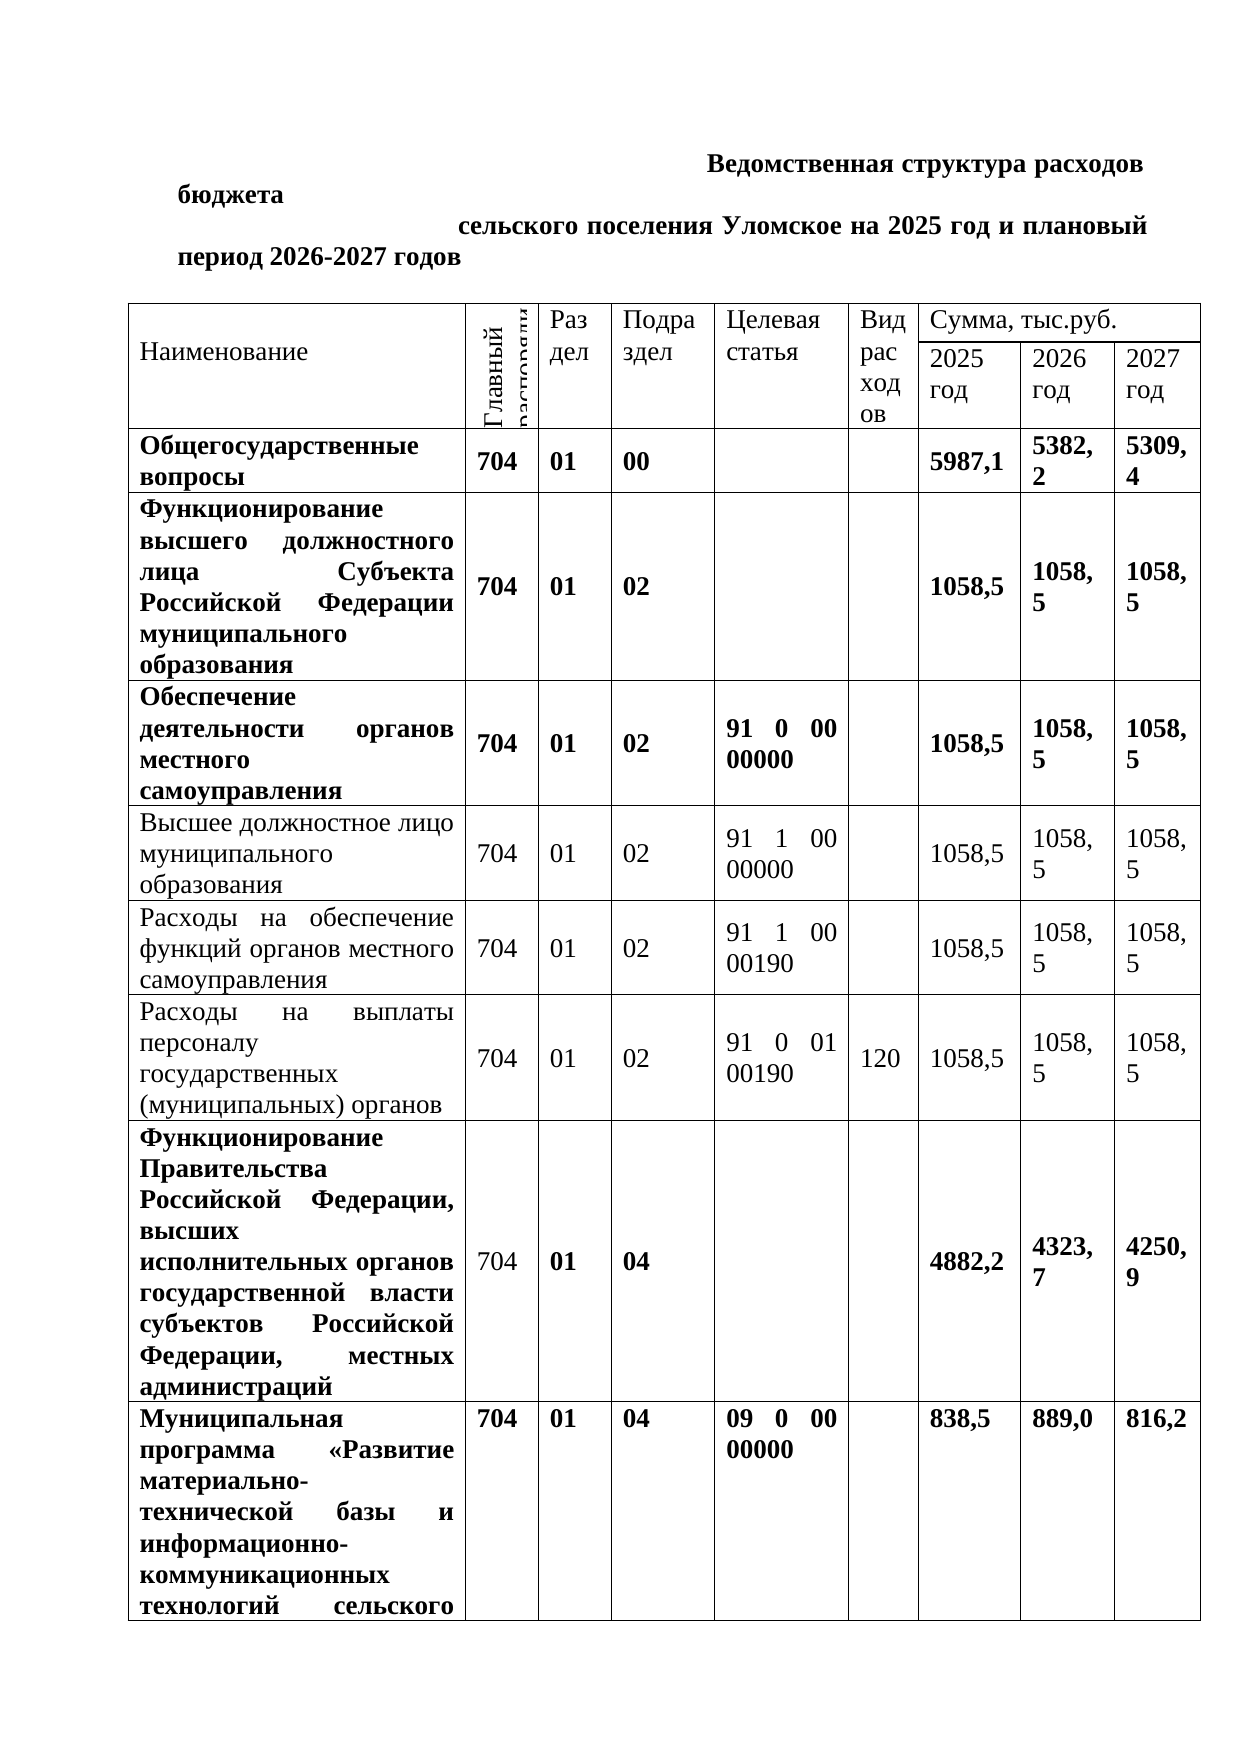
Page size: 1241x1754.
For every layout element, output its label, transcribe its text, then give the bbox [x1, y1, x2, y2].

table_cell 704 [466, 995, 538, 1120]
table_cell 04 [612, 1121, 714, 1401]
table_header Наименование [129, 304, 465, 428]
table_cell 09 0 00 00000 [715, 1402, 848, 1620]
table_header Целевая статья [715, 304, 848, 428]
table_cell 00 [612, 429, 714, 492]
table_cell 1058,5 [1021, 681, 1114, 805]
table_cell 1058,5 [919, 493, 1020, 679]
table_cell 704 [466, 1402, 538, 1620]
table_cell 1058,5 [919, 995, 1020, 1120]
table_cell 2025 год [919, 343, 1020, 428]
table_cell 91 0 00 00000 [715, 681, 848, 805]
table_cell 01 [539, 681, 611, 805]
table_cell 01 [539, 1402, 611, 1620]
table_cell Обеспечение деятельности органов местного самоуправления [129, 681, 465, 805]
table_cell 1058,5 [919, 901, 1020, 994]
table_cell 1058,5 [1115, 493, 1200, 679]
table_cell 02 [612, 493, 714, 679]
table_cell Расходы на обеспечение функций органов местного самоуправления [129, 901, 465, 994]
table_cell [849, 1121, 918, 1401]
table_cell 704 [466, 681, 538, 805]
table_cell 120 [849, 995, 918, 1120]
table_cell 1058,5 [1021, 493, 1114, 679]
table_header Сумма, тыс.руб. [919, 304, 1200, 341]
table_cell 04 [612, 1402, 714, 1620]
table_cell [715, 493, 848, 679]
table_cell [849, 681, 918, 805]
table_cell 704 [466, 1121, 538, 1401]
table_header Вид расходов [849, 304, 918, 428]
table_cell 704 [466, 806, 538, 899]
table_cell [849, 901, 918, 994]
table_cell Функционирование Правительства Российской Федерации, высших исполнительных органов государственной власти субъектов Российской Федерации, местных администраций [129, 1121, 465, 1401]
table_cell 5382,2 [1021, 429, 1114, 492]
table_cell 1058,5 [919, 681, 1020, 805]
table_cell 1058,5 [919, 806, 1020, 899]
table_cell 02 [612, 901, 714, 994]
text Ведомственная структура расходов бюджета [177, 147, 1152, 209]
table_cell 1058,5 [1115, 901, 1200, 994]
table_cell 1058,5 [1021, 901, 1114, 994]
table_cell 91 1 00 00000 [715, 806, 848, 899]
table_cell 01 [539, 901, 611, 994]
table_cell 4882,2 [919, 1121, 1020, 1401]
table_cell 816,2 [1115, 1402, 1200, 1620]
table_header Раздел [539, 304, 611, 428]
table_header Главный распорядитель бюджетных средств [466, 304, 538, 428]
table_cell 5987,1 [919, 429, 1020, 492]
table_cell 2026 год [1021, 343, 1114, 428]
table_cell 1058,5 [1021, 995, 1114, 1120]
table_cell 2027 год [1115, 343, 1200, 428]
table_cell 4323,7 [1021, 1121, 1114, 1401]
table_cell Функционирование высшего должностного лица Субъекта Российской Федерации муниципального образования [129, 493, 465, 679]
table_cell 1058,5 [1021, 806, 1114, 899]
table_cell Общегосударственные вопросы [129, 429, 465, 492]
table_cell Расходы на выплаты персоналу государственных (муниципальных) органов [129, 995, 465, 1120]
table_cell 1058,5 [1115, 806, 1200, 899]
table_cell 02 [612, 806, 714, 899]
table_cell 704 [466, 429, 538, 492]
table_cell 1058,5 [1115, 681, 1200, 805]
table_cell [129, 1402, 465, 1620]
table_cell 01 [539, 995, 611, 1120]
table_cell 01 [539, 806, 611, 899]
table_cell 91 1 00 00190 [715, 901, 848, 994]
table_cell 838,5 [919, 1402, 1020, 1620]
table_cell 1058,5 [1115, 995, 1200, 1120]
table_cell 91 0 01 00190 [715, 995, 848, 1120]
table_cell 889,0 [1021, 1402, 1114, 1620]
text сельского поселения Уломское на 2025 год и плановый период 2026-2027 годов [177, 209, 1152, 271]
table_cell Высшее должностное лицо муниципального образования [129, 806, 465, 899]
table_cell [715, 1121, 848, 1401]
table_cell 01 [539, 493, 611, 679]
table_cell [715, 429, 848, 492]
table_cell 02 [612, 995, 714, 1120]
table_cell 02 [612, 681, 714, 805]
table_cell [849, 429, 918, 492]
table_cell 704 [466, 901, 538, 994]
table_cell 4250,9 [1115, 1121, 1200, 1401]
table_cell [849, 1402, 918, 1620]
table_cell 704 [466, 493, 538, 679]
table_cell [849, 806, 918, 899]
table_cell [849, 493, 918, 679]
table_cell 01 [539, 429, 611, 492]
table_cell 01 [539, 1121, 611, 1401]
table_header Подраздел [612, 304, 714, 428]
table_cell 5309,4 [1115, 429, 1200, 492]
